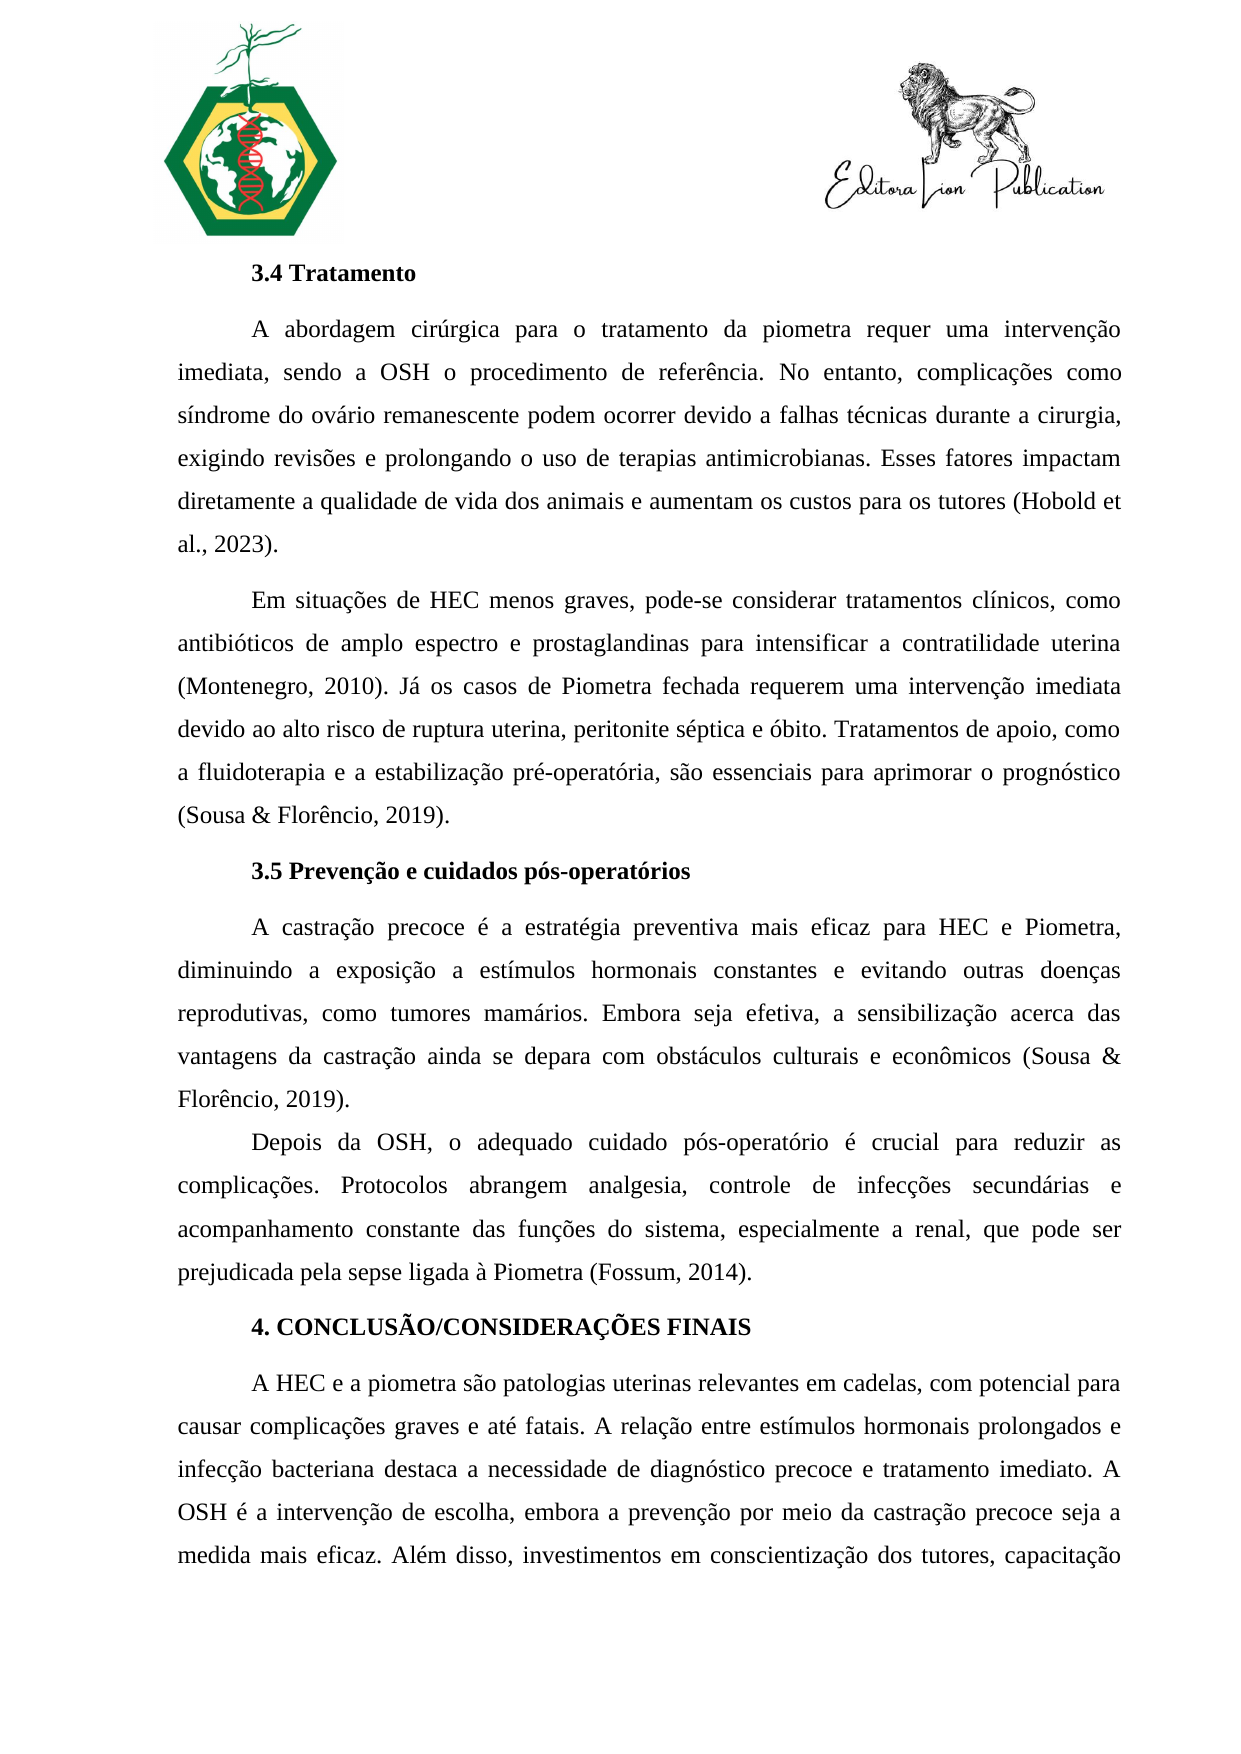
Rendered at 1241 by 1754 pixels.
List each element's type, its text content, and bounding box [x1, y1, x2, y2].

text Depois da OSH, o adequado cuidado pós-operatório é crucial para reduzir as complicações. Protocolos abrangem analgesia, controle de infecções secundárias e acompanhamento constante das funções do sistema, especialmente a renal, que pode ser prejudicada pela sepse ligada à Piometra (Fossum, 2014). [177, 1127, 1122, 1286]
text A castração precoce é a estratégia preventiva mais eficaz para HEC e Piometra, diminuindo a exposição a estímulos hormonais constantes e evitando outras doenças reprodutivas, como tumores mamários. Embora seja efetiva, a sensibilização acerca das vantagens da castração ainda se depara com obstáculos culturais e econômicos (Sousa & Florêncio, 2019). [177, 912, 1122, 1113]
text 4. CONCLUSÃO/CONSIDERAÇÕES FINAIS [177, 1312, 1122, 1341]
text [177, 1368, 1122, 1569]
text 3.5 Prevenção e cuidados pós-operatórios [177, 856, 1122, 885]
text 3.4 Tratamento [177, 177, 1122, 287]
text Em situações de HEC menos graves, pode-se considerar tratamentos clínicos, como antibióticos de amplo espectro e prostaglandinas para intensificar a contratilidade uterina (Montenegro, 2010). Já os casos de Piometra fechada requerem uma intervenção imediata devido ao alto risco de ruptura uterina, peritonite séptica e óbito. Tratamentos de apoio, como a fluidoterapia e a estabilização pré-operatória, são essenciais para aprimorar o prognóstico (Sousa & Florêncio, 2019). [177, 585, 1122, 829]
picture [805, 61, 1123, 216]
text A abordagem cirúrgica para o tratamento da piometra requer uma intervenção imediata, sendo a OSH o procedimento de referência. No entanto, complicações como síndrome do ovário remanescente podem ocorrer devido a falhas técnicas durante a cirurgia, exigindo revisões e prolongando o uso de terapias antimicrobianas. Esses fatores impactam diretamente a qualidade de vida dos animais e aumentam os custos para os tutores (Hobold et al., 2023). [177, 314, 1122, 558]
